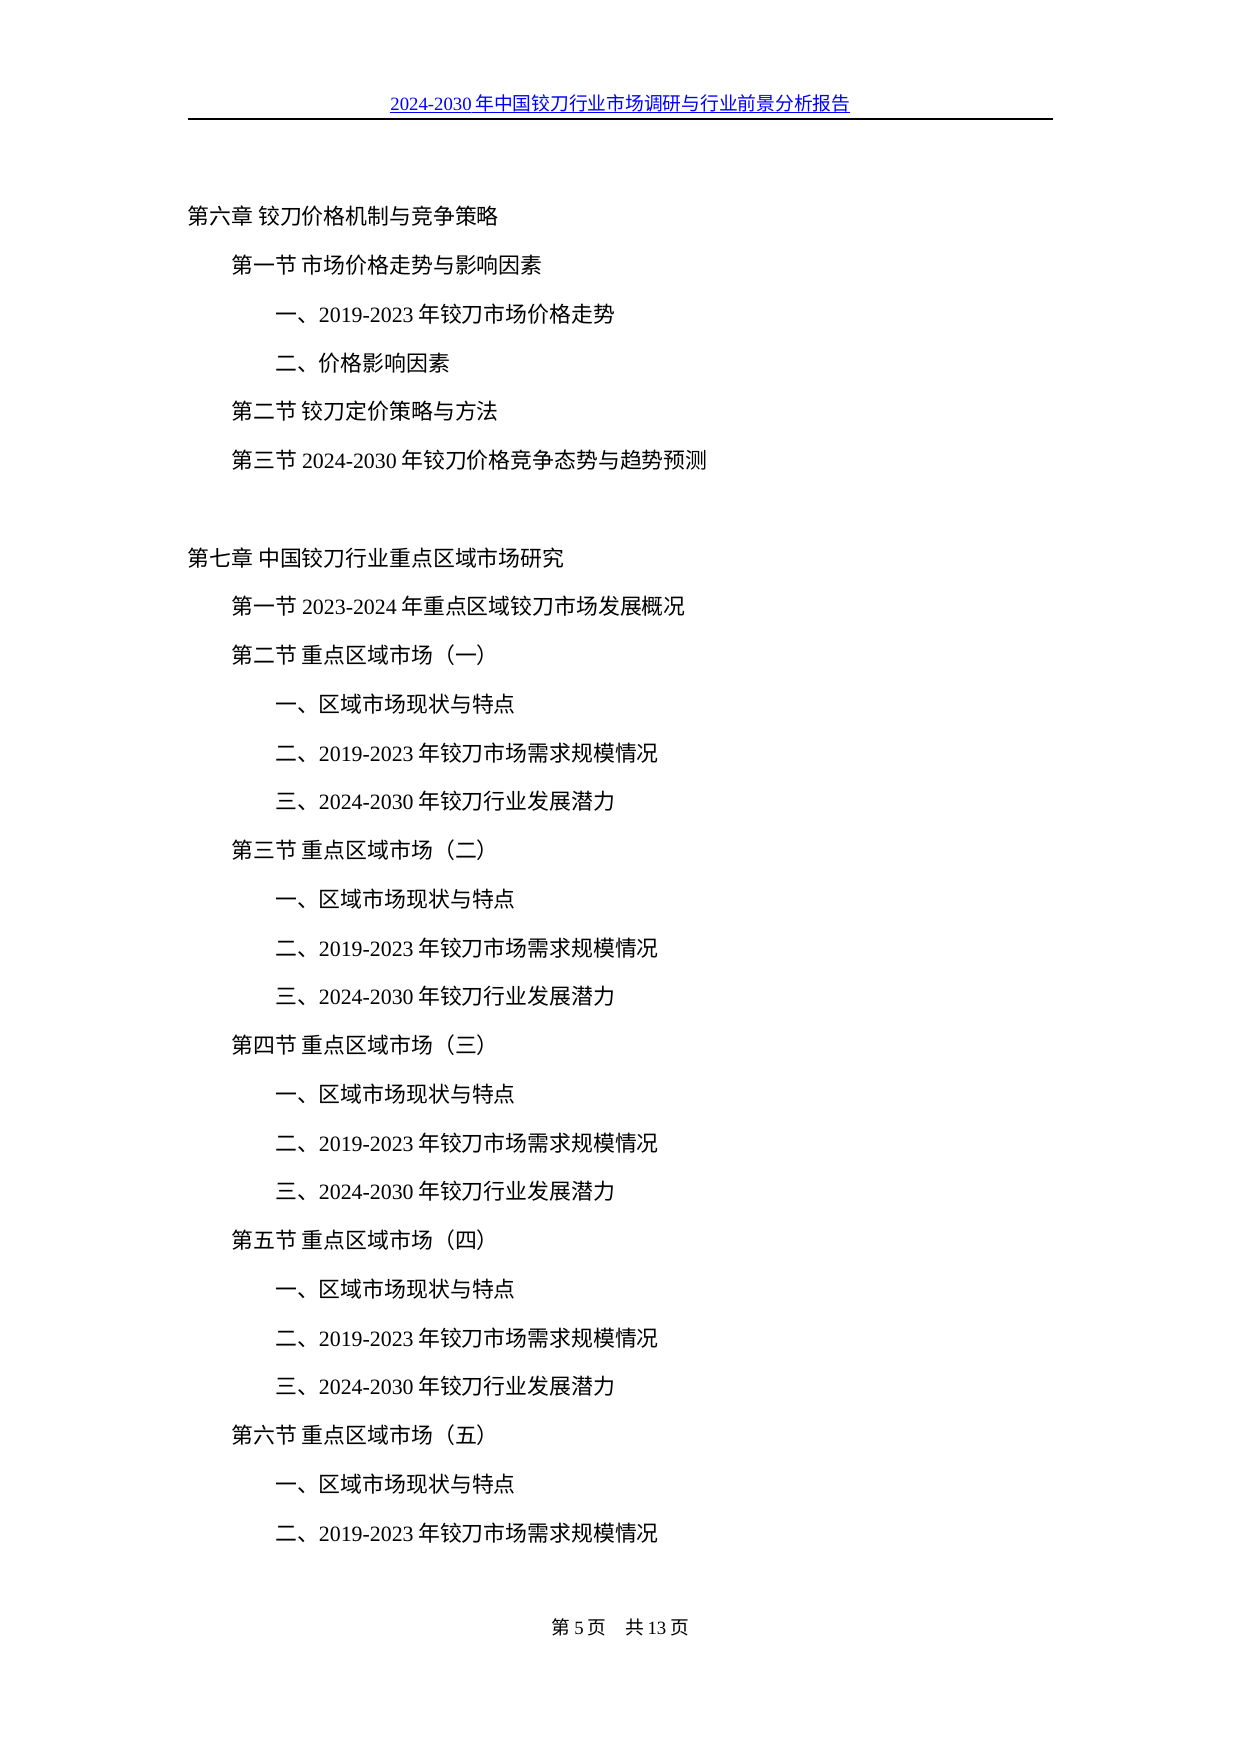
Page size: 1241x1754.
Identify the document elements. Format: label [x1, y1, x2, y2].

text [187, 150, 1053, 1548]
